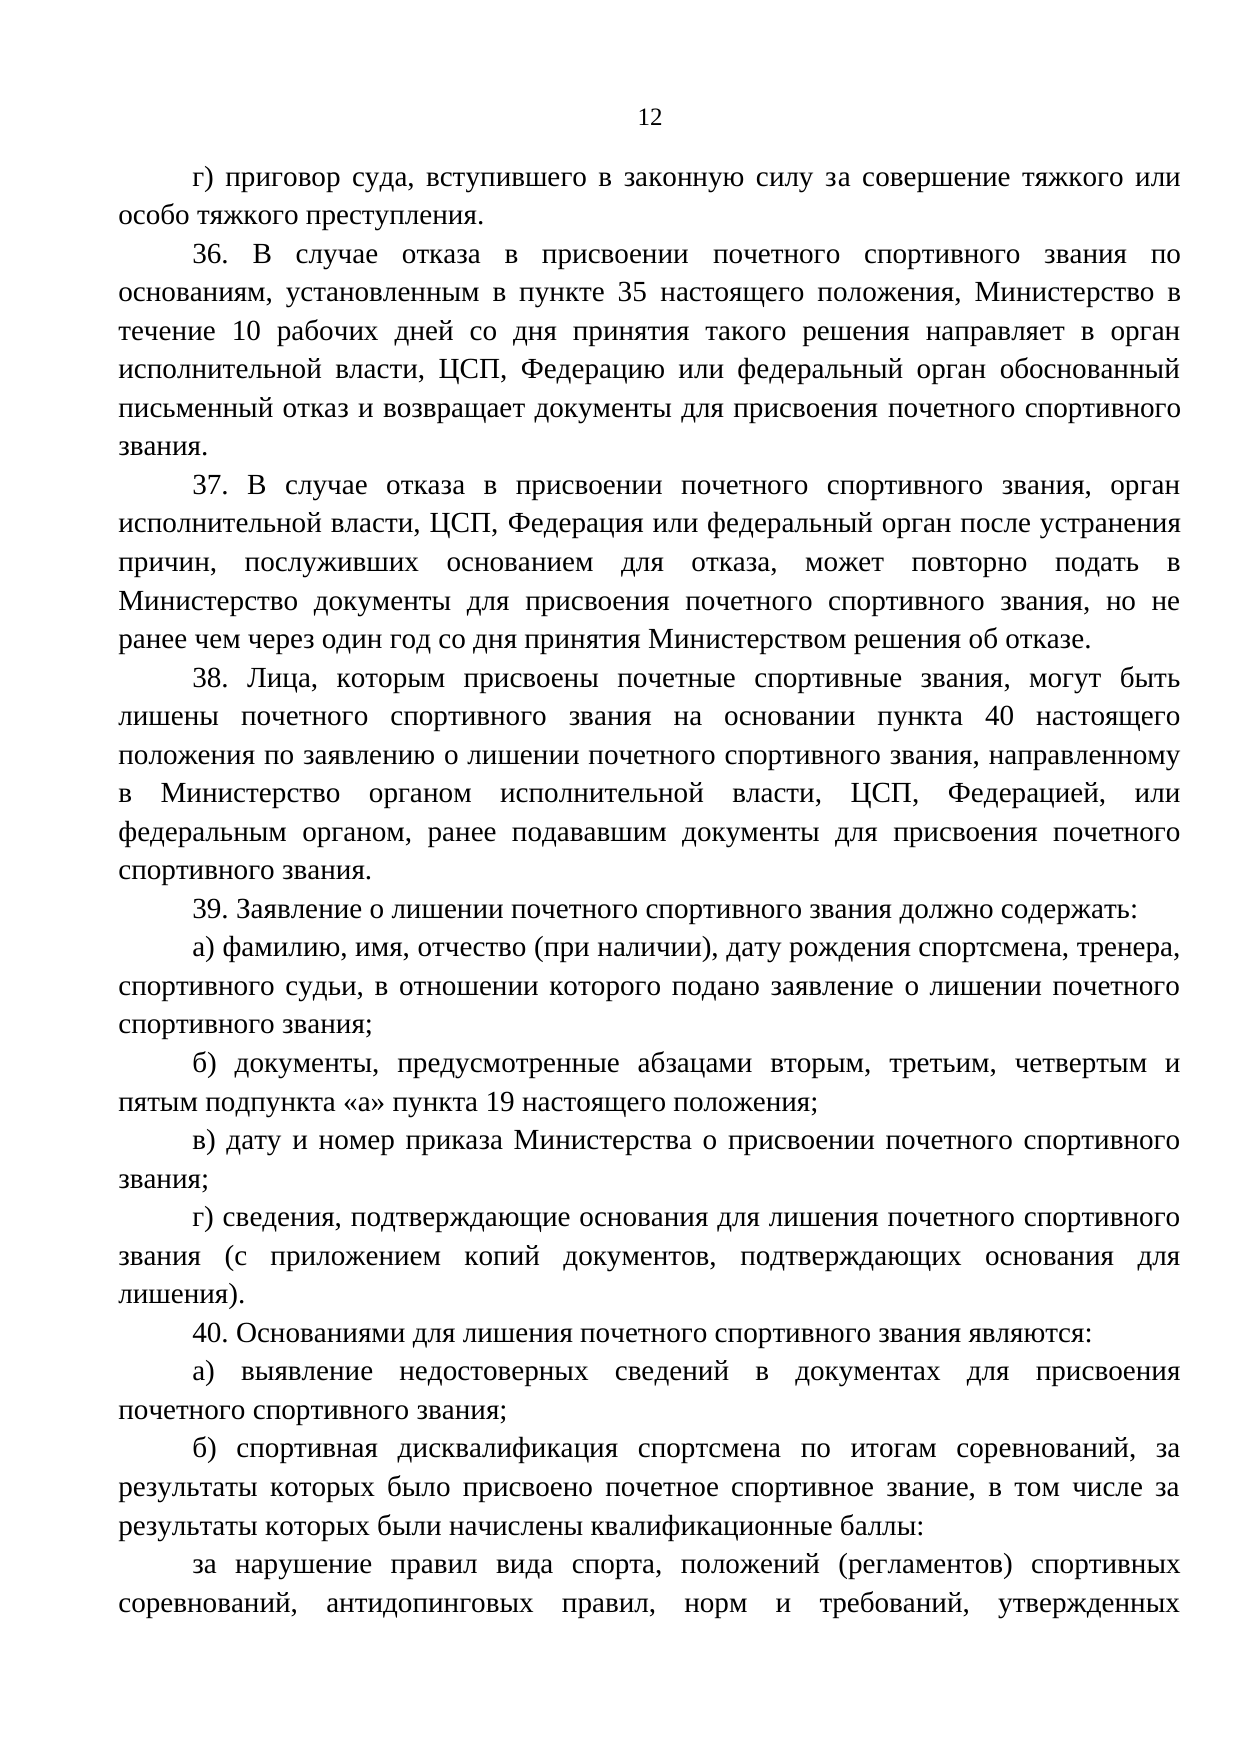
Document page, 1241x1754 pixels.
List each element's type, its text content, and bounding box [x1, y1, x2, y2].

text 40. Основаниями для лишения почетного спортивного звания являются: [118, 1315, 1181, 1348]
text б) спортивная дисквалификация спортсмена по итогам соревнований, за результаты которых было присвоено почетное спортивное звание, в том числе за результаты которых были начислены квалификационные баллы: [118, 1431, 1181, 1541]
text б) документы, предусмотренные абзацами вторым, третьим, четвертым и пятым подпункта «а» пункта 19 настоящего положения; [118, 1045, 1181, 1117]
text г) сведения, подтверждающие основания для лишения почетного спортивного звания (с приложением копий документов, подтверждающих основания для лишения). [118, 1199, 1181, 1310]
text в) дату и номер приказа Министерства о присвоении почетного спортивного звания; [118, 1122, 1181, 1194]
text 39. Заявление о лишении почетного спортивного звания должно содержать: [118, 891, 1181, 924]
text а) выявление недостоверных сведений в документах для присвоения почетного спортивного звания; [118, 1353, 1181, 1426]
text а) фамилию, имя, отчество (при наличии), дату рождения спортсмена, тренера, спортивного судьи, в отношении которого подано заявление о лишении почетного спортивного звания; [118, 929, 1181, 1040]
text 38. Лица, которым присвоены почетные спортивные звания, могут быть лишены почетного спортивного звания на основании пункта 40 настоящего положения по заявлению о лишении почетного спортивного звания, направленному в Министерство органом исполнительной власти, ЦСП, Федерацией, или федеральным органом, ранее подававшим документы для присвоения почетного спортивного звания. [118, 660, 1181, 886]
text 37. В случае отказа в присвоении почетного спортивного звания, орган исполнительной власти, ЦСП, Федерация или федеральный орган после устранения причин, послуживших основанием для отказа, может повторно подать в Министерство документы для присвоения почетного спортивного звания, но не ранее чем через один год со дня принятия Министерством решения об отказе. [118, 467, 1181, 655]
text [118, 1546, 1181, 1618]
text г) приговор суда, вступившего в законную силу за совершение тяжкого или особо тяжкого преступления. [118, 159, 1181, 231]
text 36. В случае отказа в присвоении почетного спортивного звания по основаниям, установленным в пункте 35 настоящего положения, Министерство в течение 10 рабочих дней со дня принятия такого решения направляет в орган исполнительной власти, ЦСП, Федерацию или федеральный орган обоснованный письменный отказ и возвращает документы для присвоения почетного спортивного звания. [118, 236, 1181, 462]
